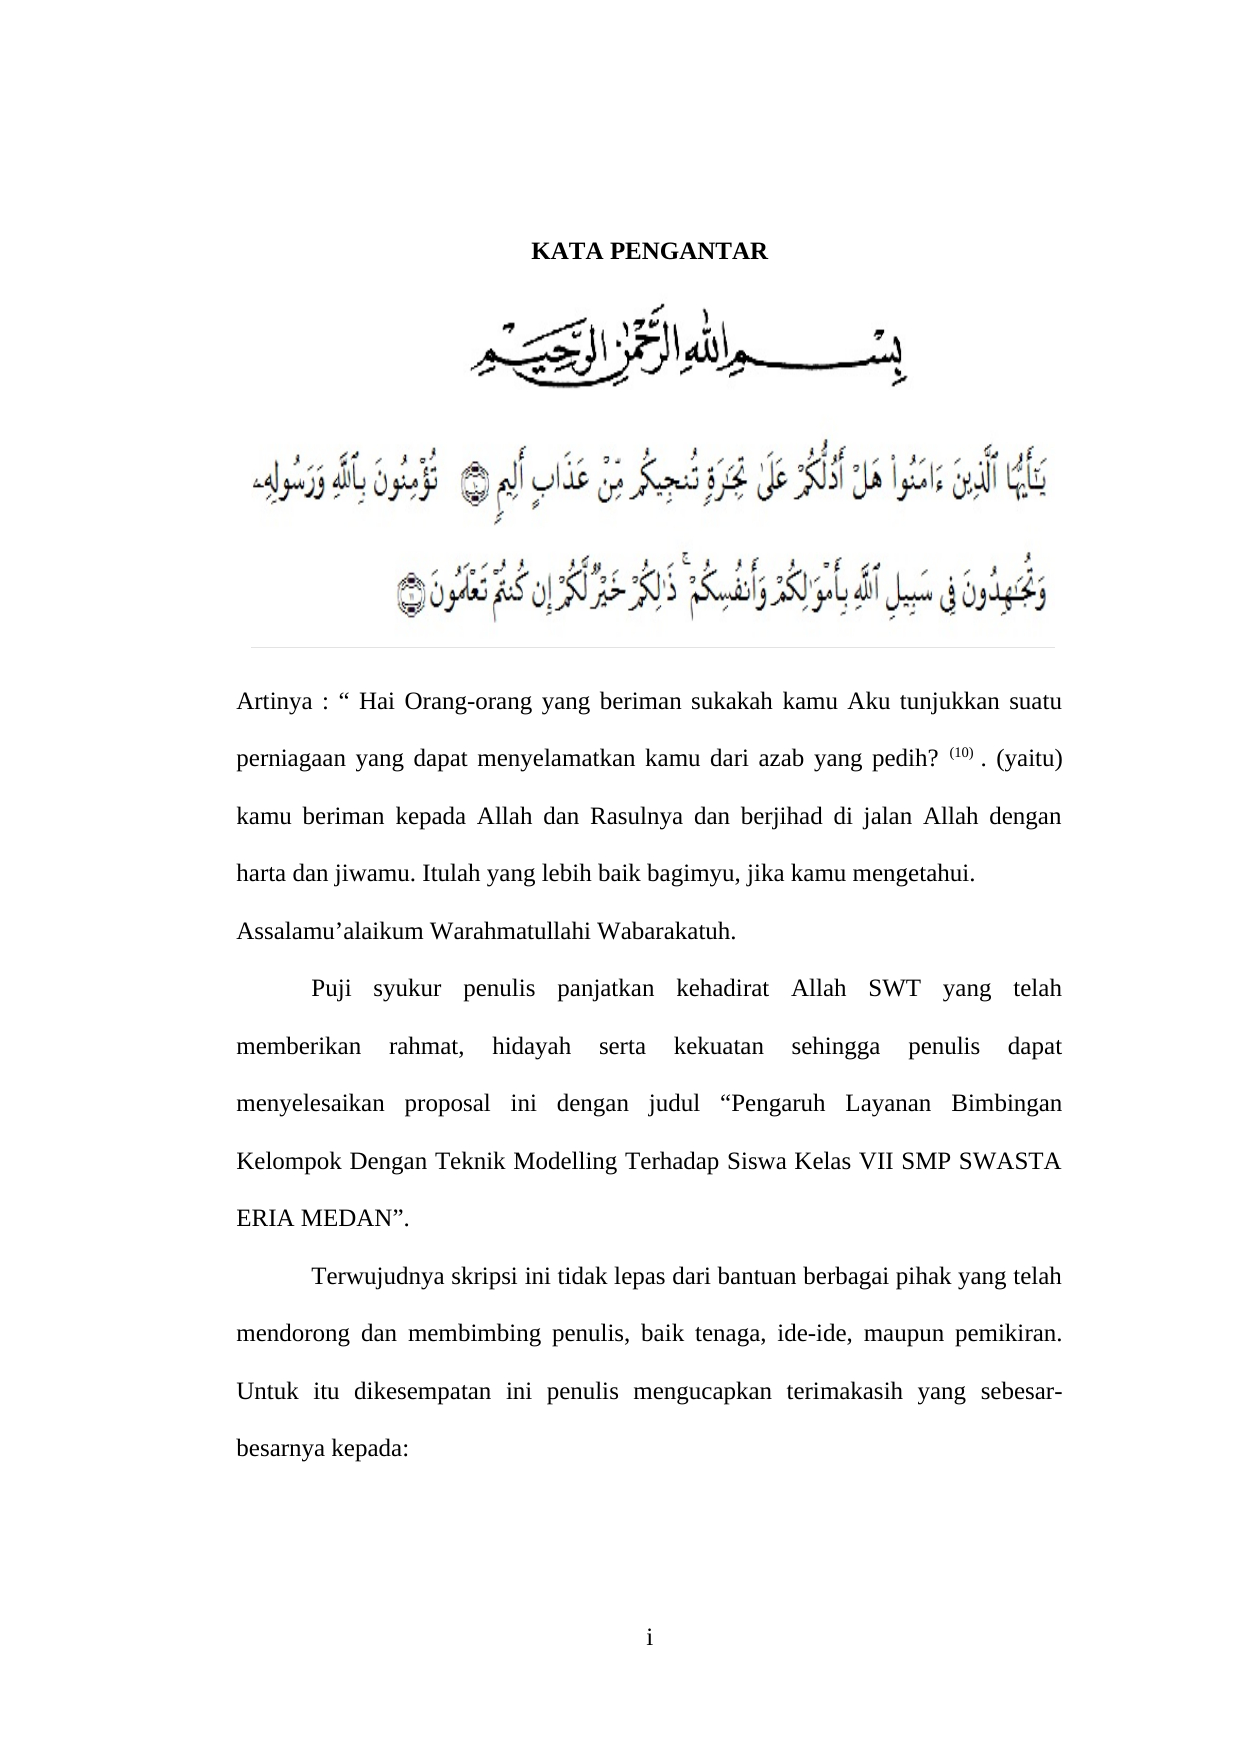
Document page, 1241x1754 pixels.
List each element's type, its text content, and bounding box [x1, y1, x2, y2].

picture [251, 290, 1055, 648]
text Terwujudnya skripsi ini tidak lepas dari bantuan berbagai pihak yang telah mendorong dan membimbing penulis, baik tenaga, ide-ide, maupun pemikiran. Untuk itu dikesempatan ini penulis mengucapkan terimakasih yang sebesar-besarnya kepada: [236, 1261, 1063, 1462]
text Puji syukur penulis panjatkan kehadirat Allah SWT yang telah memberikan rahmat, hidayah serta kekuatan sehingga penulis dapat menyelesaikan proposal ini dengan judul “Pengaruh Layanan Bimbingan Kelompok Dengan Teknik Modelling Terhadap Siswa Kelas VII SMP SWASTA ERIA MEDAN”. [236, 973, 1063, 1232]
text Artinya : “ Hai Orang-orang yang beriman sukakah kamu Aku tunjukkan suatu perniagaan yang dapat menyelamatkan kamu dari azab yang pedih? (10) . (yaitu) kamu beriman kepada Allah dan Rasulnya dan berjihad di jalan Allah dengan harta dan jiwamu. Itulah yang lebih baik bagimyu, jika kamu mengetahui. [236, 686, 1063, 887]
text Assalamu’alaikum Warahmatullahi Wabarakatuh. [236, 916, 1063, 945]
subtitle KATA PENGANTAR [236, 236, 1063, 265]
